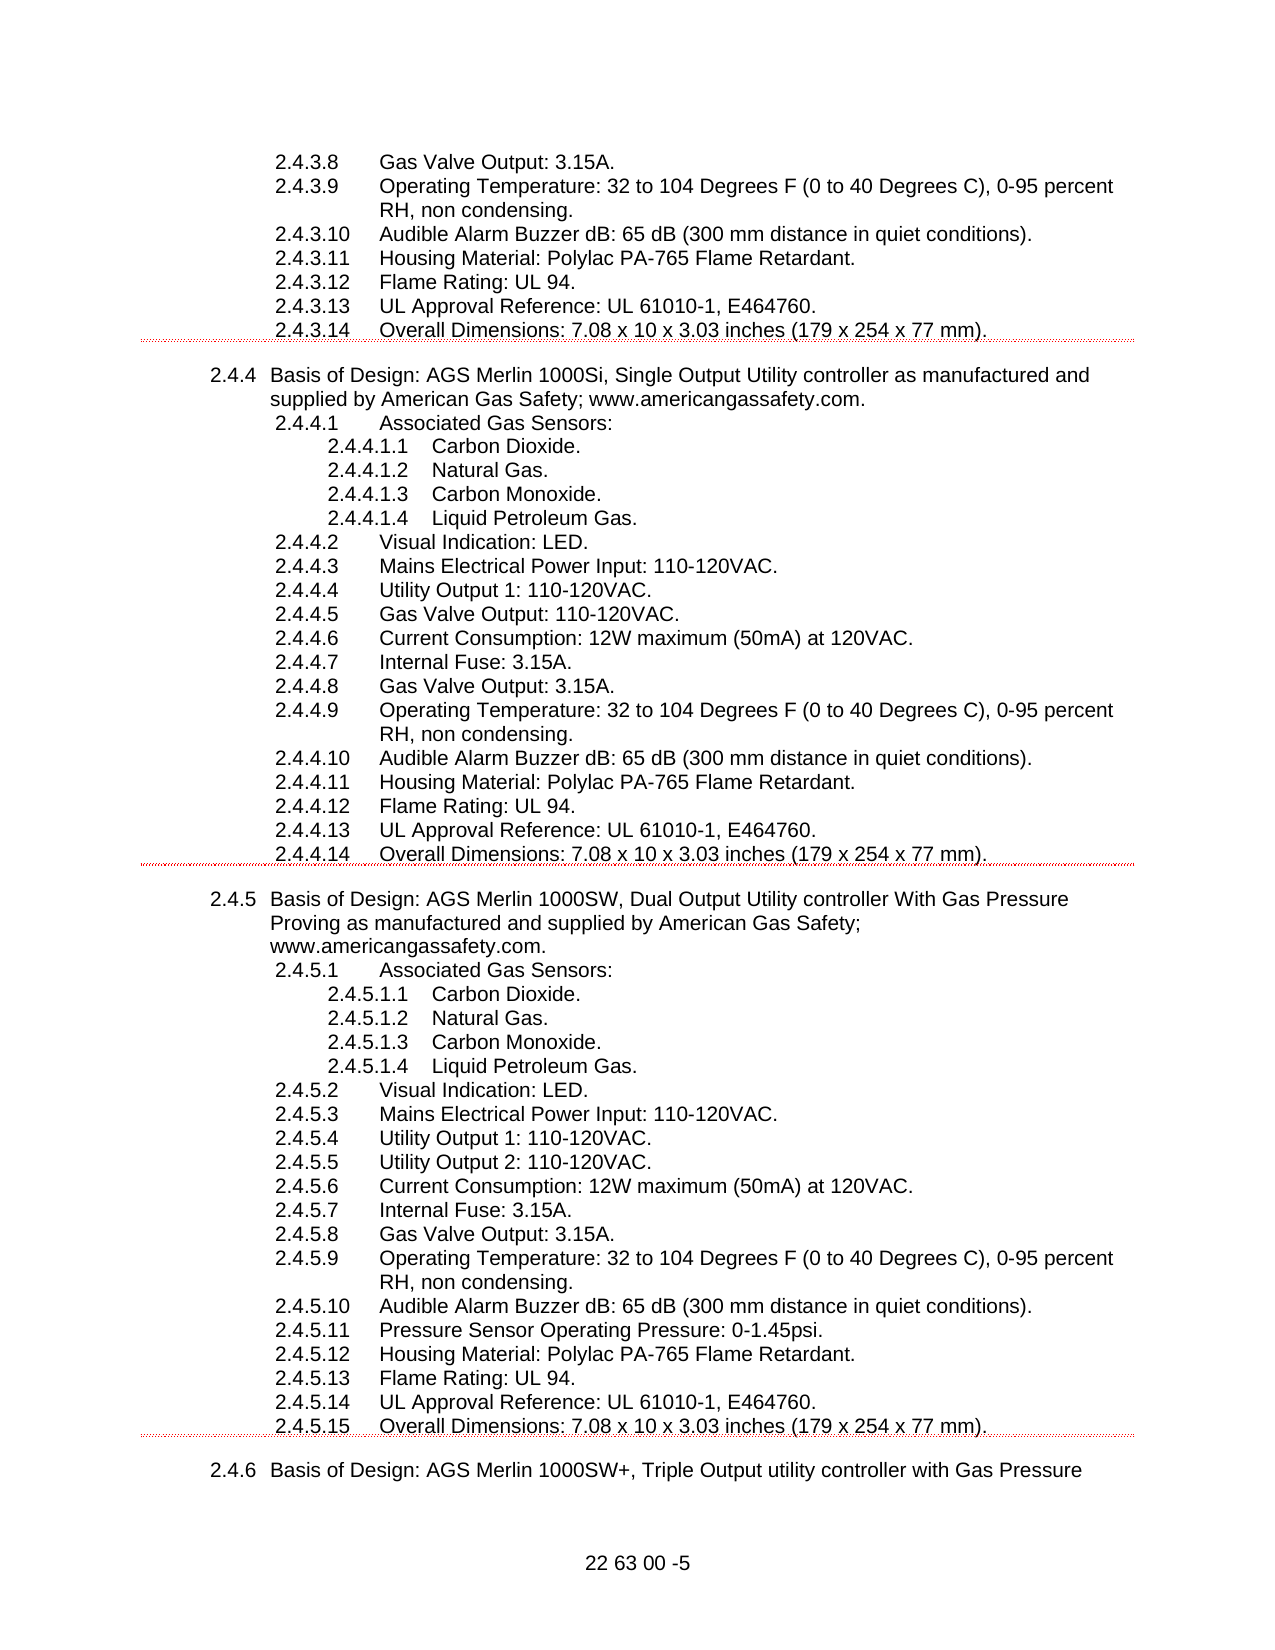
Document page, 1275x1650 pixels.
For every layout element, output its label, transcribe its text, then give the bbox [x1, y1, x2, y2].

list Mains Electrical Power Input: 110-120VAC. [275, 1102, 1125, 1126]
list Basis of Design: AGS Merlin 1000Si, Single Output Utility controller as manufactured and supplied by American Gas Safety; www.americangassafety.com. [210, 362, 1125, 410]
list Operating Temperature: 32 to 104 Degrees F (0 to 40 Degrees C), 0-95 percent RH, non condensing. [275, 1246, 1125, 1294]
list Overall Dimensions: 7.08 x 10 x 3.03 inches (179 x 254 x 77 mm). [275, 1413, 1125, 1437]
list Flame Rating: UL 94. [275, 1366, 1125, 1389]
list Visual Indication: LED. [275, 1078, 1125, 1102]
list Liquid Petroleum Gas. [327, 1054, 1125, 1078]
list Utility Output 1: 110-120VAC. [275, 1126, 1125, 1150]
list Natural Gas. [327, 458, 1125, 482]
list Gas Valve Output: 110-120VAC. [275, 602, 1125, 626]
list UL Approval Reference: UL 61010-1, E464760. [275, 294, 1125, 318]
list Internal Fuse: 3.15A. [275, 650, 1125, 674]
list UL Approval Reference: UL 61010-1, E464760. [275, 1389, 1125, 1413]
list Carbon Dioxide. [327, 982, 1125, 1006]
list Gas Valve Output: 3.15A. [275, 674, 1125, 698]
list Housing Material: Polylac PA-765 Flame Retardant. [275, 1342, 1125, 1366]
list Current Consumption: 12W maximum (50mA) at 120VAC. [275, 626, 1125, 650]
list Mains Electrical Power Input: 110-120VAC. [275, 554, 1125, 578]
list Flame Rating: UL 94. [275, 794, 1125, 818]
list Flame Rating: UL 94. [275, 270, 1125, 294]
list Internal Fuse: 3.15A. [275, 1198, 1125, 1222]
list Pressure Sensor Operating Pressure: 0-1.45psi. [275, 1318, 1125, 1342]
list Associated Gas Sensors: [275, 410, 1125, 434]
list Audible Alarm Buzzer dB: 65 dB (300 mm distance in quiet conditions). [275, 746, 1125, 770]
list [210, 1458, 1125, 1482]
list Visual Indication: LED. [275, 530, 1125, 554]
list Audible Alarm Buzzer dB: 65 dB (300 mm distance in quiet conditions). [275, 1294, 1125, 1318]
list Utility Output 2: 110-120VAC. [275, 1150, 1125, 1174]
list Carbon Monoxide. [327, 482, 1125, 506]
list UL Approval Reference: UL 61010-1, E464760. [275, 818, 1125, 842]
list Audible Alarm Buzzer dB: 65 dB (300 mm distance in quiet conditions). [275, 222, 1125, 246]
list Operating Temperature: 32 to 104 Degrees F (0 to 40 Degrees C), 0-95 percent RH, non condensing. [275, 698, 1125, 746]
list Carbon Monoxide. [327, 1030, 1125, 1054]
list Liquid Petroleum Gas. [327, 506, 1125, 530]
list Housing Material: Polylac PA-765 Flame Retardant. [275, 770, 1125, 794]
list Natural Gas. [327, 1006, 1125, 1030]
list Gas Valve Output: 3.15A. [275, 150, 1125, 174]
list Associated Gas Sensors: [275, 958, 1125, 982]
list Overall Dimensions: 7.08 x 10 x 3.03 inches (179 x 254 x 77 mm). [275, 318, 1125, 342]
list Overall Dimensions: 7.08 x 10 x 3.03 inches (179 x 254 x 77 mm). [275, 842, 1125, 866]
list Operating Temperature: 32 to 104 Degrees F (0 to 40 Degrees C), 0-95 percent RH, non condensing. [275, 174, 1125, 222]
list Basis of Design: AGS Merlin 1000SW, Dual Output Utility controller With Gas Pressure Proving as manufactured and supplied by American Gas Safety; www.americangassafety.com. [210, 886, 1125, 958]
list Gas Valve Output: 3.15A. [275, 1222, 1125, 1246]
list Housing Material: Polylac PA-765 Flame Retardant. [275, 246, 1125, 270]
list Utility Output 1: 110-120VAC. [275, 578, 1125, 602]
list Current Consumption: 12W maximum (50mA) at 120VAC. [275, 1174, 1125, 1198]
list Carbon Dioxide. [327, 434, 1125, 458]
